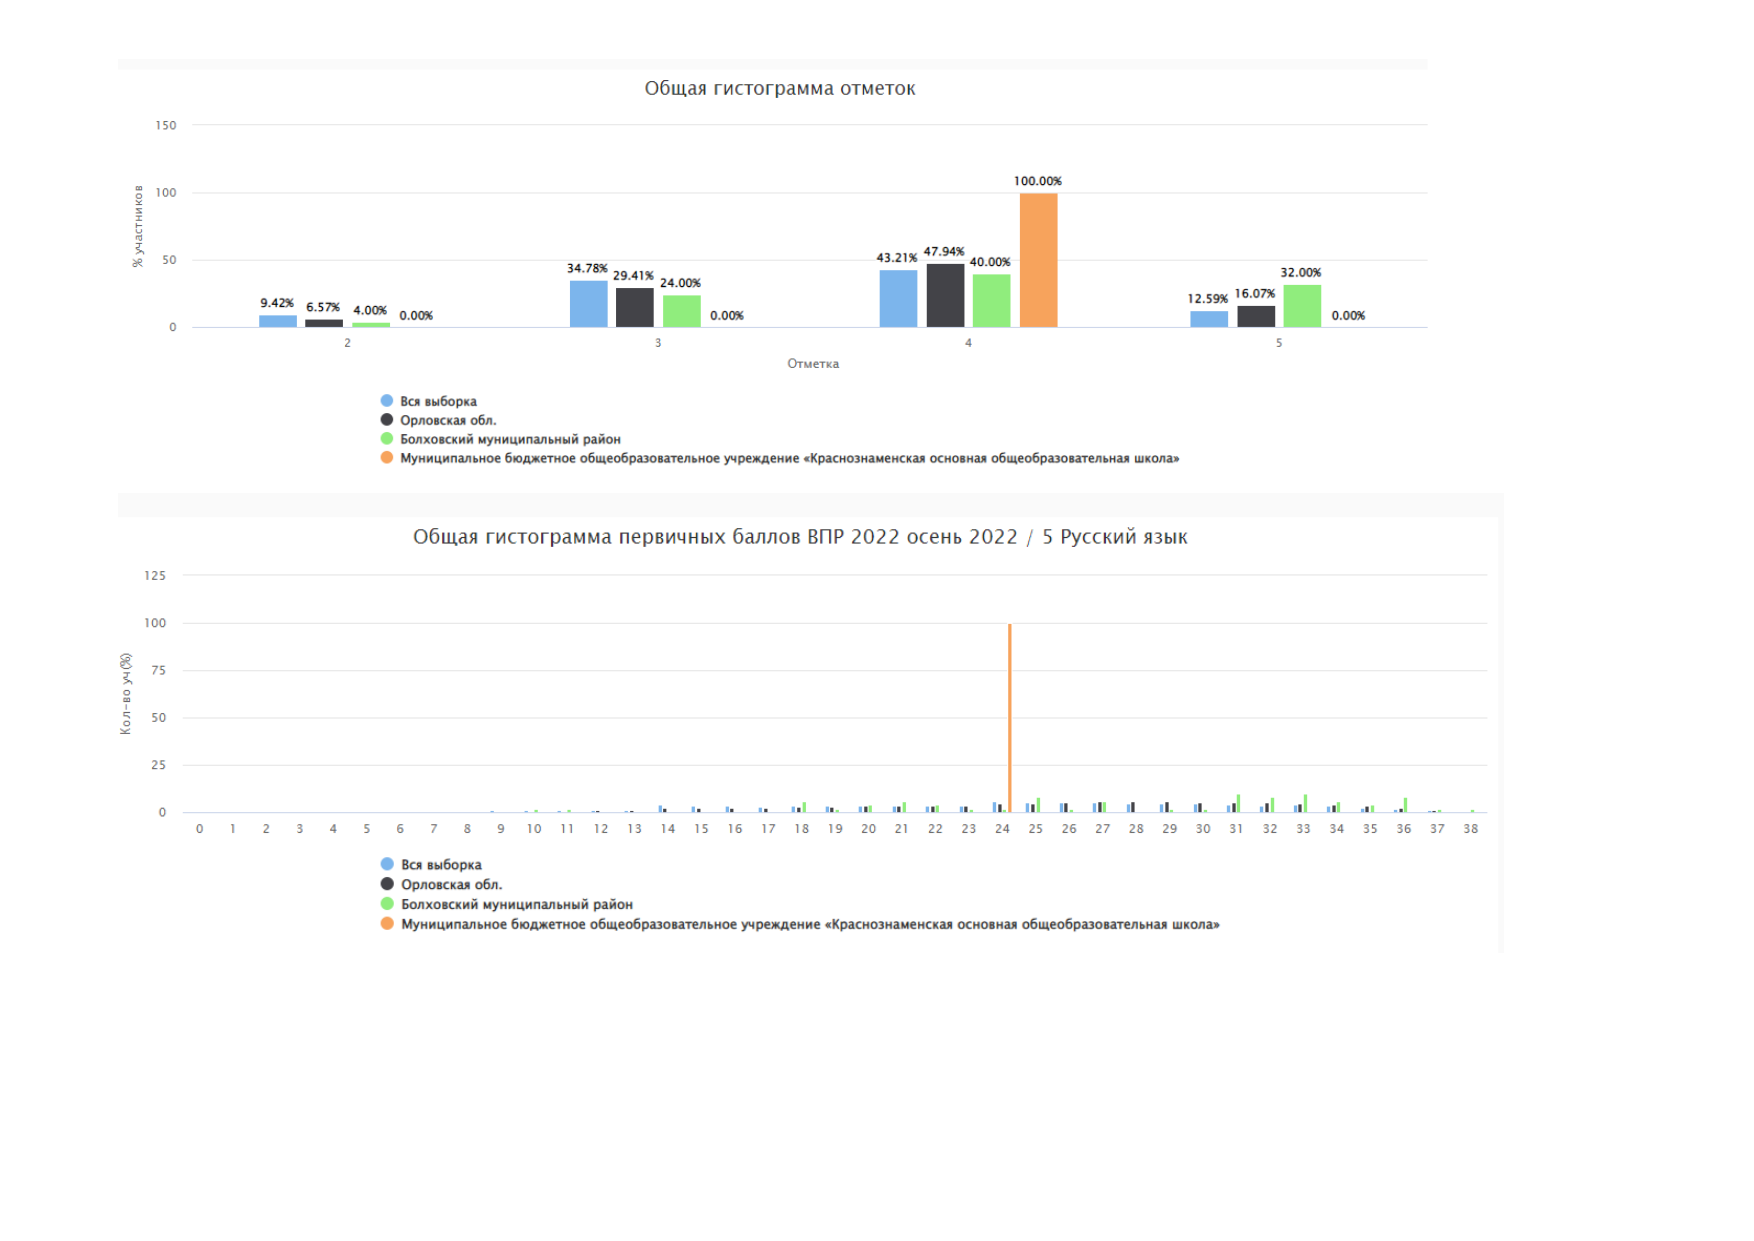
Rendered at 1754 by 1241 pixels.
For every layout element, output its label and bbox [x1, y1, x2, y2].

picture [118, 59, 1504, 953]
